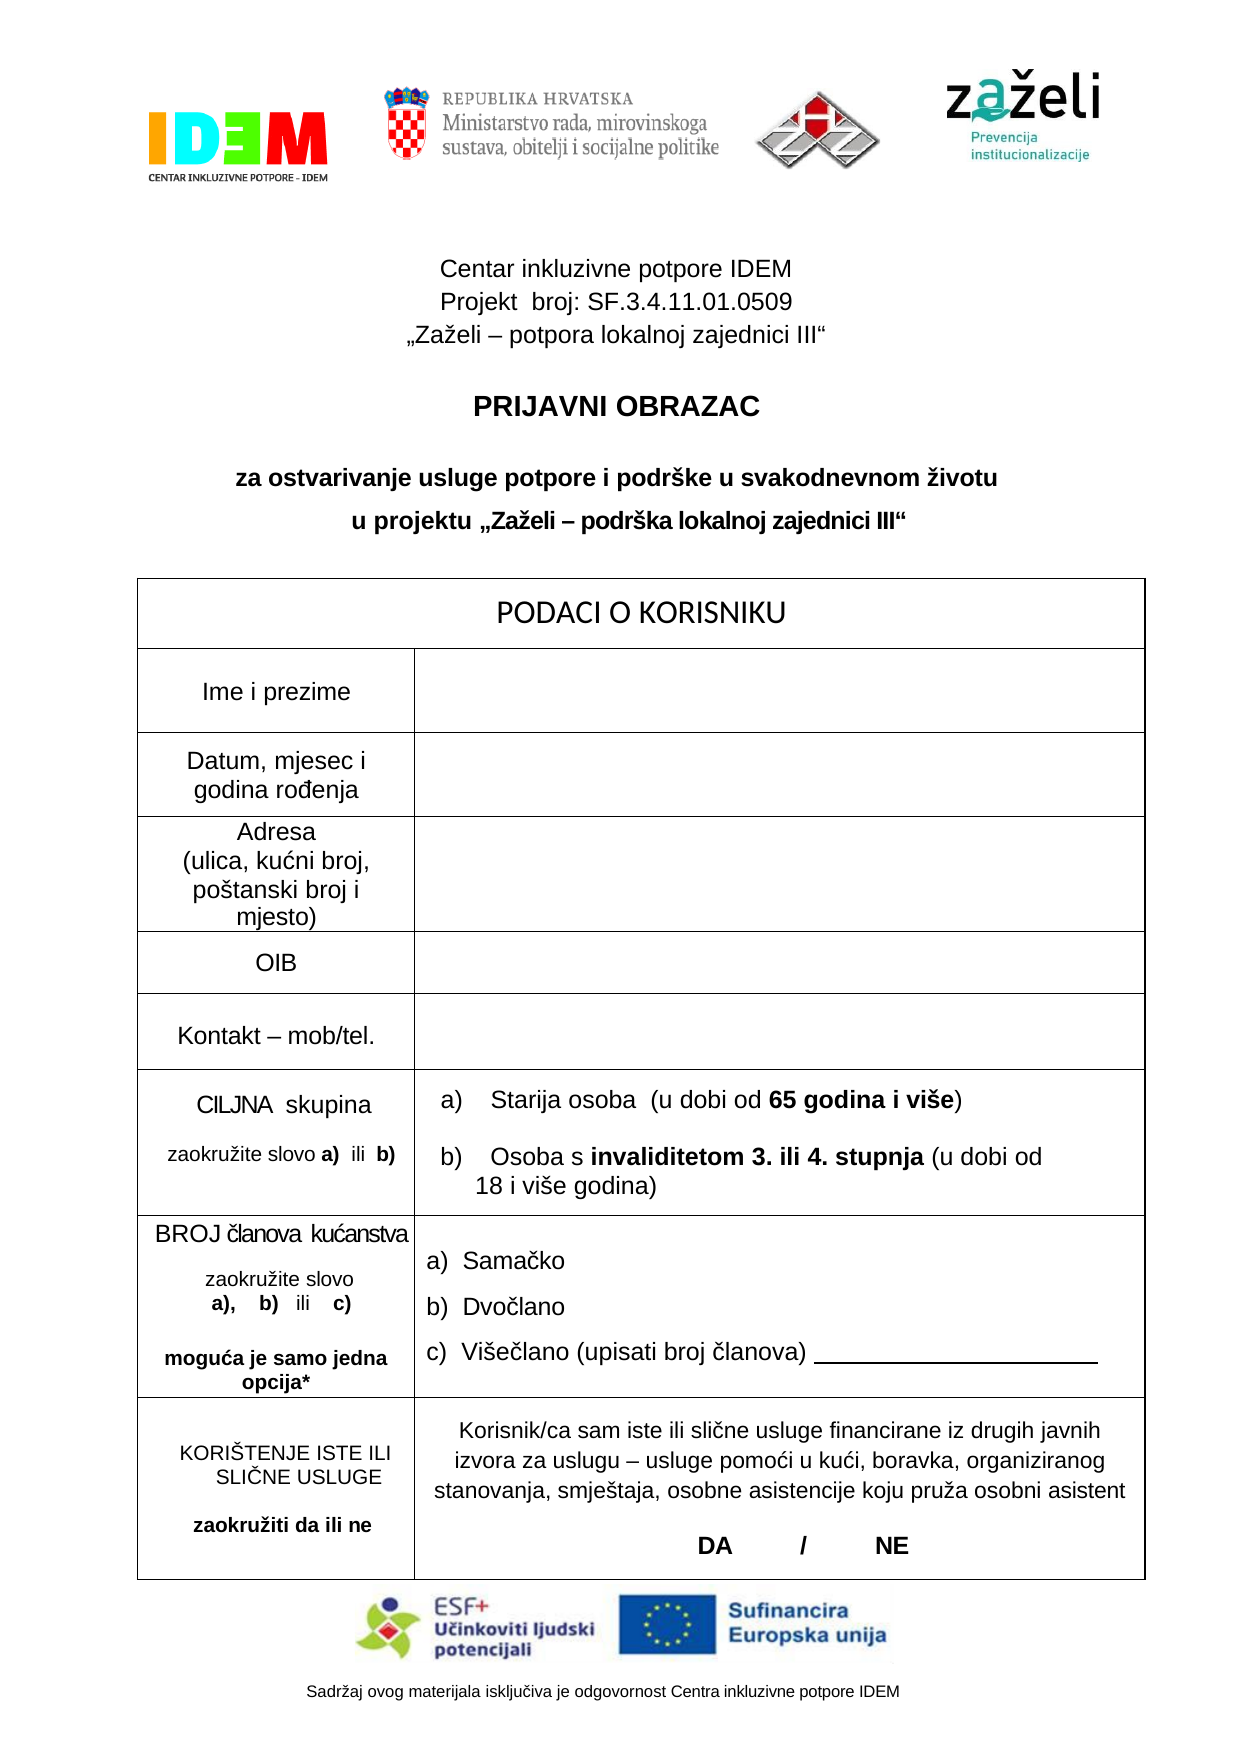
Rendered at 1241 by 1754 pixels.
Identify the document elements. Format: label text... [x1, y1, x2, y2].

picture [753, 88, 881, 170]
table_cell [415, 994, 1144, 1069]
picture [384, 86, 719, 160]
picture [130, 102, 345, 189]
table_cell BROJ članova kućanstva zaokružite slovo a), b) ili c) moguća je samo jedna opcija* [138, 1216, 414, 1397]
table_cell Ime i prezime [138, 649, 414, 732]
table_cell KORIŠTENJE ISTE ILI SLIČNE USLUGE zaokružiti da ili ne [138, 1398, 414, 1579]
table_cell Adresa (ulica, kućni broj, poštanski broj i mjesto) [138, 817, 414, 931]
subtitle u projektu „Zaželi – podrška lokalnoj zajednici III“ [125, 506, 1134, 534]
table_cell [415, 649, 1144, 732]
text „Zaželi – potpora lokalnoj zajednici III“ [125, 320, 1107, 349]
picture [354, 1584, 894, 1664]
text Projekt broj: SF.3.4.11.01.0509 [125, 287, 1107, 316]
table_cell [415, 932, 1144, 993]
table_cell [415, 817, 1144, 931]
table_cell [415, 733, 1144, 816]
subtitle PRIJAVNI OBRAZAC [126, 389, 1107, 422]
table_cell OIB [138, 932, 414, 993]
table_cell Samačko Dvočlano Višečlano (upisati broj članova) [415, 1216, 1144, 1397]
table_cell Datum, mjesec i godina rođenja [138, 733, 414, 816]
table_cell CILJNA skupina zaokružite slovo a) ili b) [138, 1070, 414, 1214]
table_header PODACI O KORISNIKU [138, 579, 1144, 648]
table_cell Starija osoba (u dobi od 65 godina i više) Osoba s invaliditetom 3. ili 4. stupnja (u dobi od 18 i više godina) [415, 1070, 1144, 1214]
table_cell Kontakt – mob/tel. [138, 994, 414, 1069]
title Centar inkluzivne potpore IDEM [125, 254, 1107, 283]
table_cell Korisnik/ca sam iste ili slične usluge financirane iz drugih javnih izvora za uslugu – usluge pomoći u kući, boravka, organiziranog stanovanja, smještaja, osobne asistencije koju pruža osobni asistent DA / NE [415, 1398, 1144, 1579]
subtitle za ostvarivanje usluge potpore i podrške u svakodnevnom životu [126, 463, 1107, 491]
picture [947, 69, 1099, 162]
